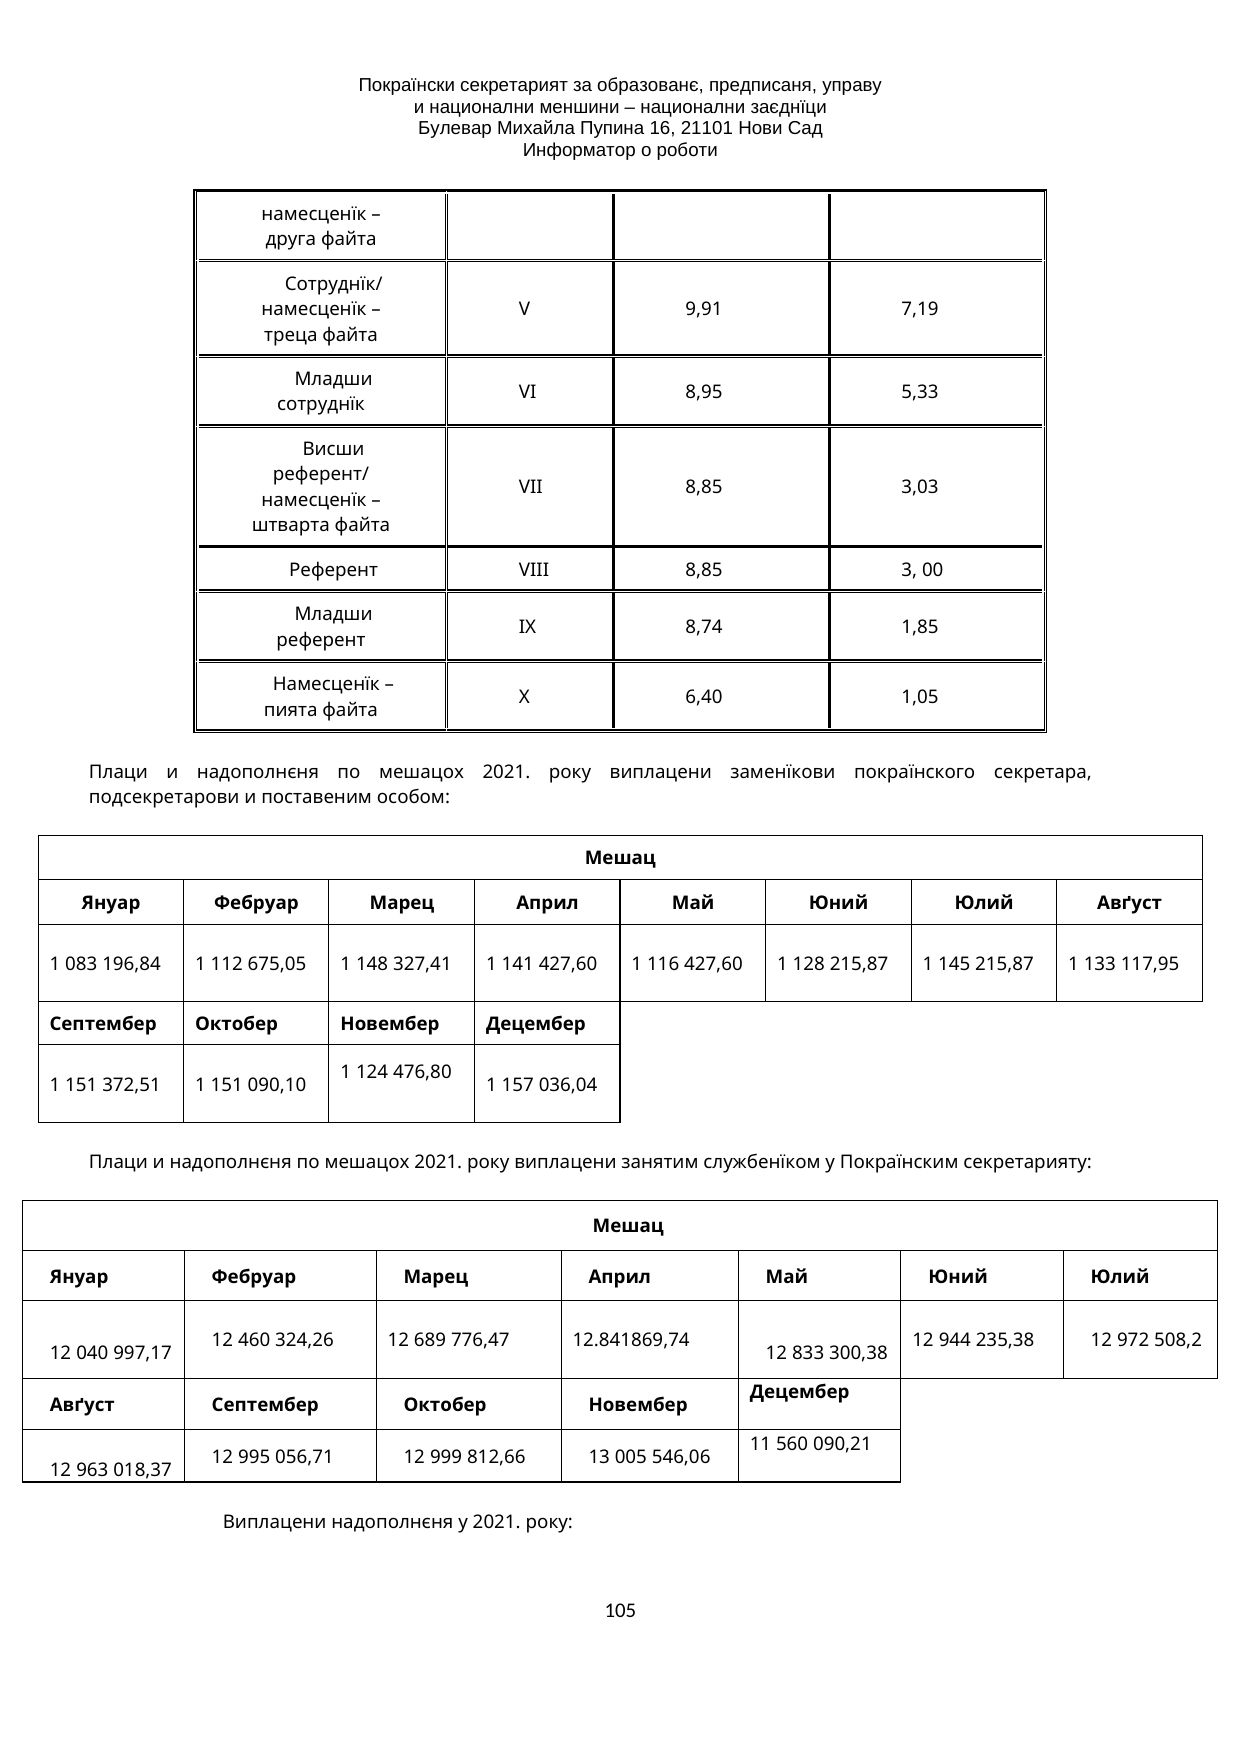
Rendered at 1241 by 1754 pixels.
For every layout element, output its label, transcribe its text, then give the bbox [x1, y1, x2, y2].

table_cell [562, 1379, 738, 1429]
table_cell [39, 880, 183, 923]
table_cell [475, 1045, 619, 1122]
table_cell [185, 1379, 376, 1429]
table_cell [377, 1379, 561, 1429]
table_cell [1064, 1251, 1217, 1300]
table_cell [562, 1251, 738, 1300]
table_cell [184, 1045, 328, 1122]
text Плаци и надополнєня по мешацох 2021. року виплацени заменїкови покраїнского секретара, подсекретарови и поставеним особом: [89, 758, 1092, 809]
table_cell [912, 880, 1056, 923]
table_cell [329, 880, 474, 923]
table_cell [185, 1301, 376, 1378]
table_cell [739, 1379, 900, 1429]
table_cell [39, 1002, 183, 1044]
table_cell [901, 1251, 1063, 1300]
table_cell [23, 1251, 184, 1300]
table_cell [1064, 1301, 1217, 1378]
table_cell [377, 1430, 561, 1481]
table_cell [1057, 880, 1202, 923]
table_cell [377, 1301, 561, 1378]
text Плаци и надополнєня по мешацох 2021. року виплацени занятим службенїком у Покраїнским секретарияту: [89, 1148, 1092, 1174]
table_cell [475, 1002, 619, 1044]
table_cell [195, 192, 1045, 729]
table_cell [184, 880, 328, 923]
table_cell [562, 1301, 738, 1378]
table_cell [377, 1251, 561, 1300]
text Виплацени надополнєня у 2021. року: [74, 1508, 1092, 1533]
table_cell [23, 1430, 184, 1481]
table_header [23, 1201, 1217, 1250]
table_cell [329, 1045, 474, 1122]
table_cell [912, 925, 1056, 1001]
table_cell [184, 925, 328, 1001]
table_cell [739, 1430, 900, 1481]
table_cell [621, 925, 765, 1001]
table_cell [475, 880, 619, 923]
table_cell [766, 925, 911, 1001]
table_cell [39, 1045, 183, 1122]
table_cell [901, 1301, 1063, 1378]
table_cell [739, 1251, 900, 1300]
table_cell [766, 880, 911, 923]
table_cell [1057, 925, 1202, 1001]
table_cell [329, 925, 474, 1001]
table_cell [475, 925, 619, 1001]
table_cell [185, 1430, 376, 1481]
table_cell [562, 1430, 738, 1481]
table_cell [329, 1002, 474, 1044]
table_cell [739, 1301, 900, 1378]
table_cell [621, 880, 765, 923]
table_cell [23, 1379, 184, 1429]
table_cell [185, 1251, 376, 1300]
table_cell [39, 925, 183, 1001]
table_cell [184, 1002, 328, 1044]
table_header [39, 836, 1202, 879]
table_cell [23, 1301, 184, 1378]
